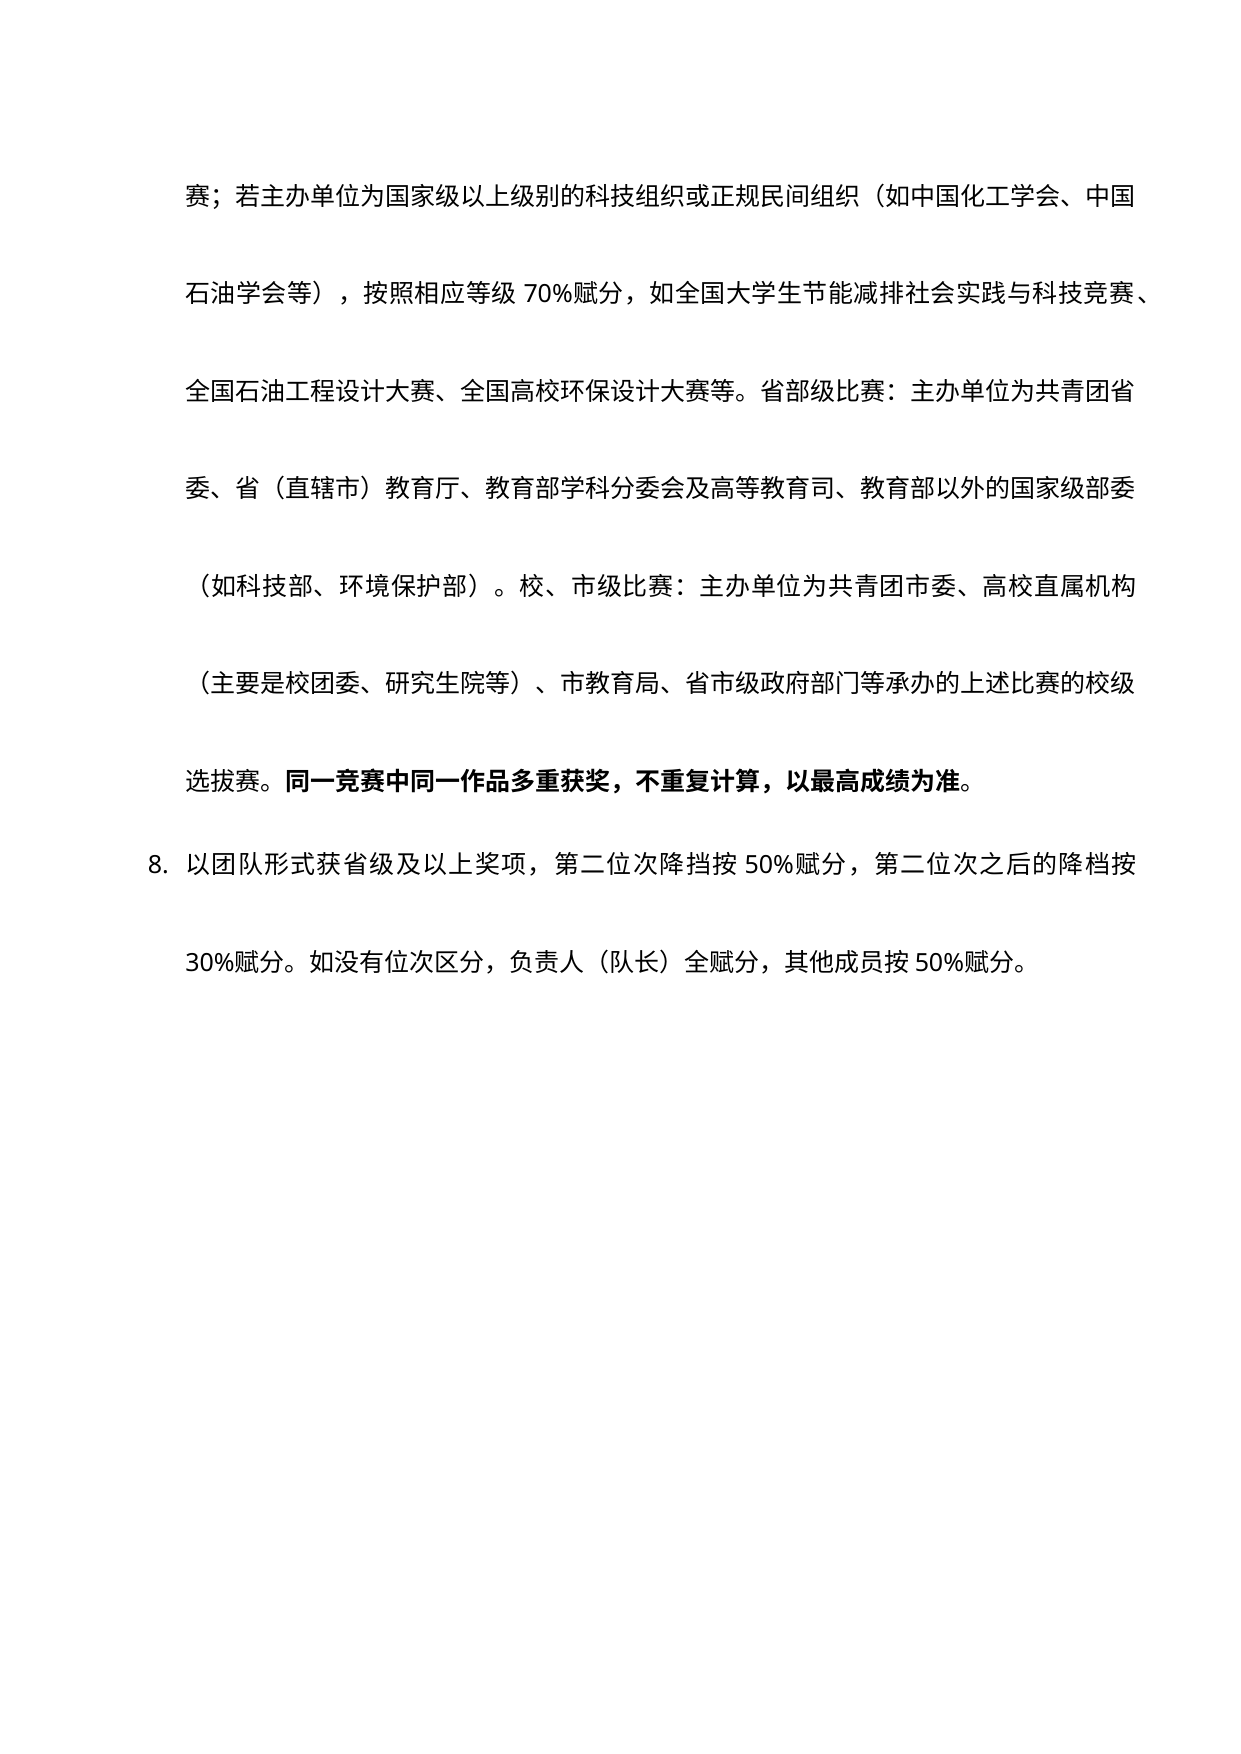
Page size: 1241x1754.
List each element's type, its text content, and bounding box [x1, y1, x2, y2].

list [148, 162, 1137, 812]
list 以团队形式获省级及以上奖项，第二位次降挡按50%赋分，第二位次之后的降档按30%赋分。如没有位次区分，负责人（队长）全赋分，其他成员按50%赋分。 [148, 830, 1137, 993]
